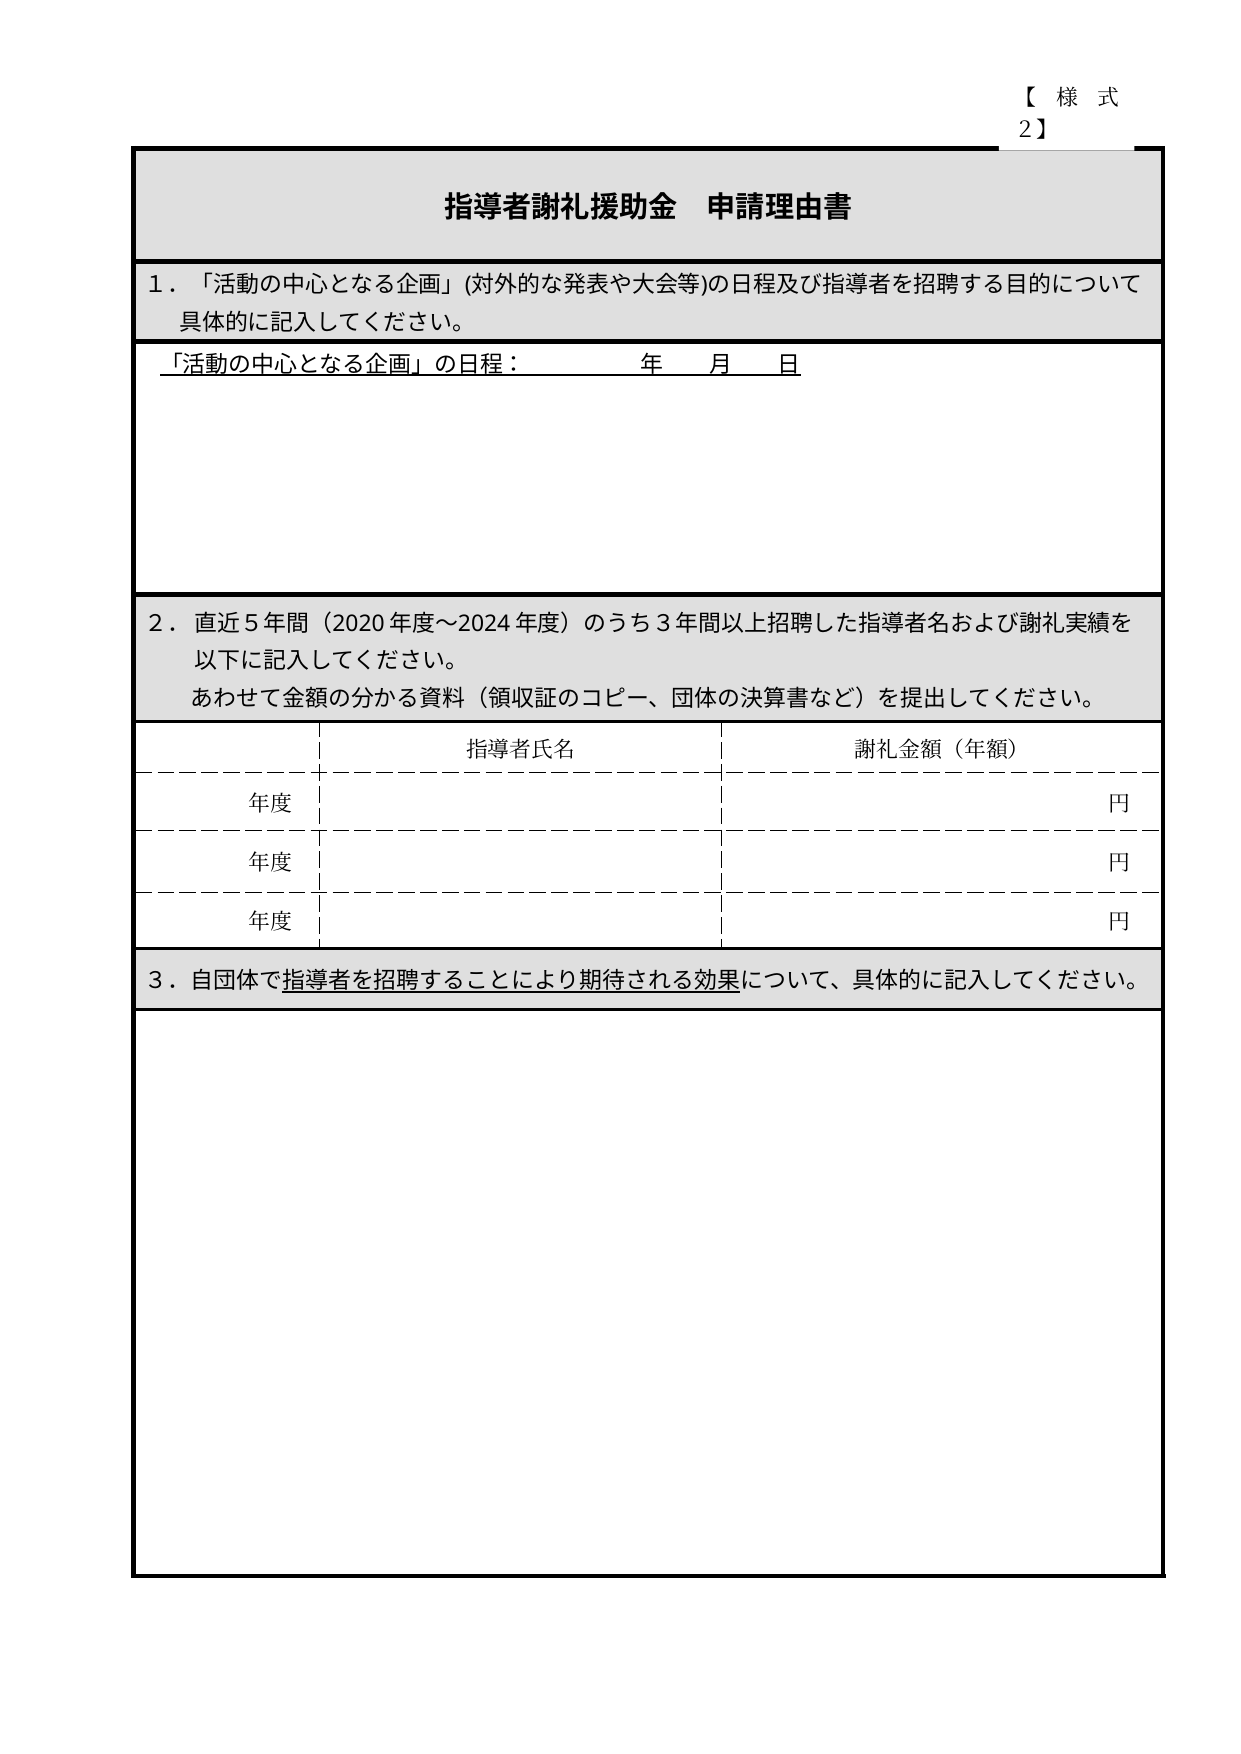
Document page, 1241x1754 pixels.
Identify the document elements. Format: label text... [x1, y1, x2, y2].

table_cell [136, 723, 320, 772]
table_cell 「活動の中心となる企画」の日程： 年 月 日 [136, 344, 1161, 592]
table_cell 直近５年間（2020年度～2024年度）のうち３年間以上招聘した指導者名および謝礼実績を 以下に記入してください。 あわせて金額の分かる資料（領収証のコピー、団体の決算書など）を提出してください。 [136, 597, 1161, 720]
table_cell １．「活動の中心となる企画」(対外的な発表や大会等)の日程及び指導者を招聘する目的について 具体的に記入してください。 [136, 264, 1161, 339]
table_cell ３．自団体で指導者を招聘することにより期待される効果について、具体的に記入してください。 [136, 950, 1161, 1008]
table_cell 円 [721, 892, 1161, 947]
table_cell 年度 [136, 830, 320, 892]
table_cell [320, 772, 721, 830]
table_cell [320, 892, 721, 947]
table_cell 円 [721, 830, 1161, 892]
table_header [133, 71, 1163, 146]
table_cell 年度 [136, 772, 320, 830]
table_cell [320, 830, 721, 892]
table_cell [136, 1011, 1161, 1573]
table_cell 年度 [136, 892, 320, 947]
table_cell 謝礼金額（年額） [721, 723, 1161, 772]
table_cell 円 [721, 772, 1161, 830]
table_cell 指導者氏名 [320, 723, 721, 772]
table_cell 指導者謝礼援助金 申請理由書 [136, 151, 1161, 259]
